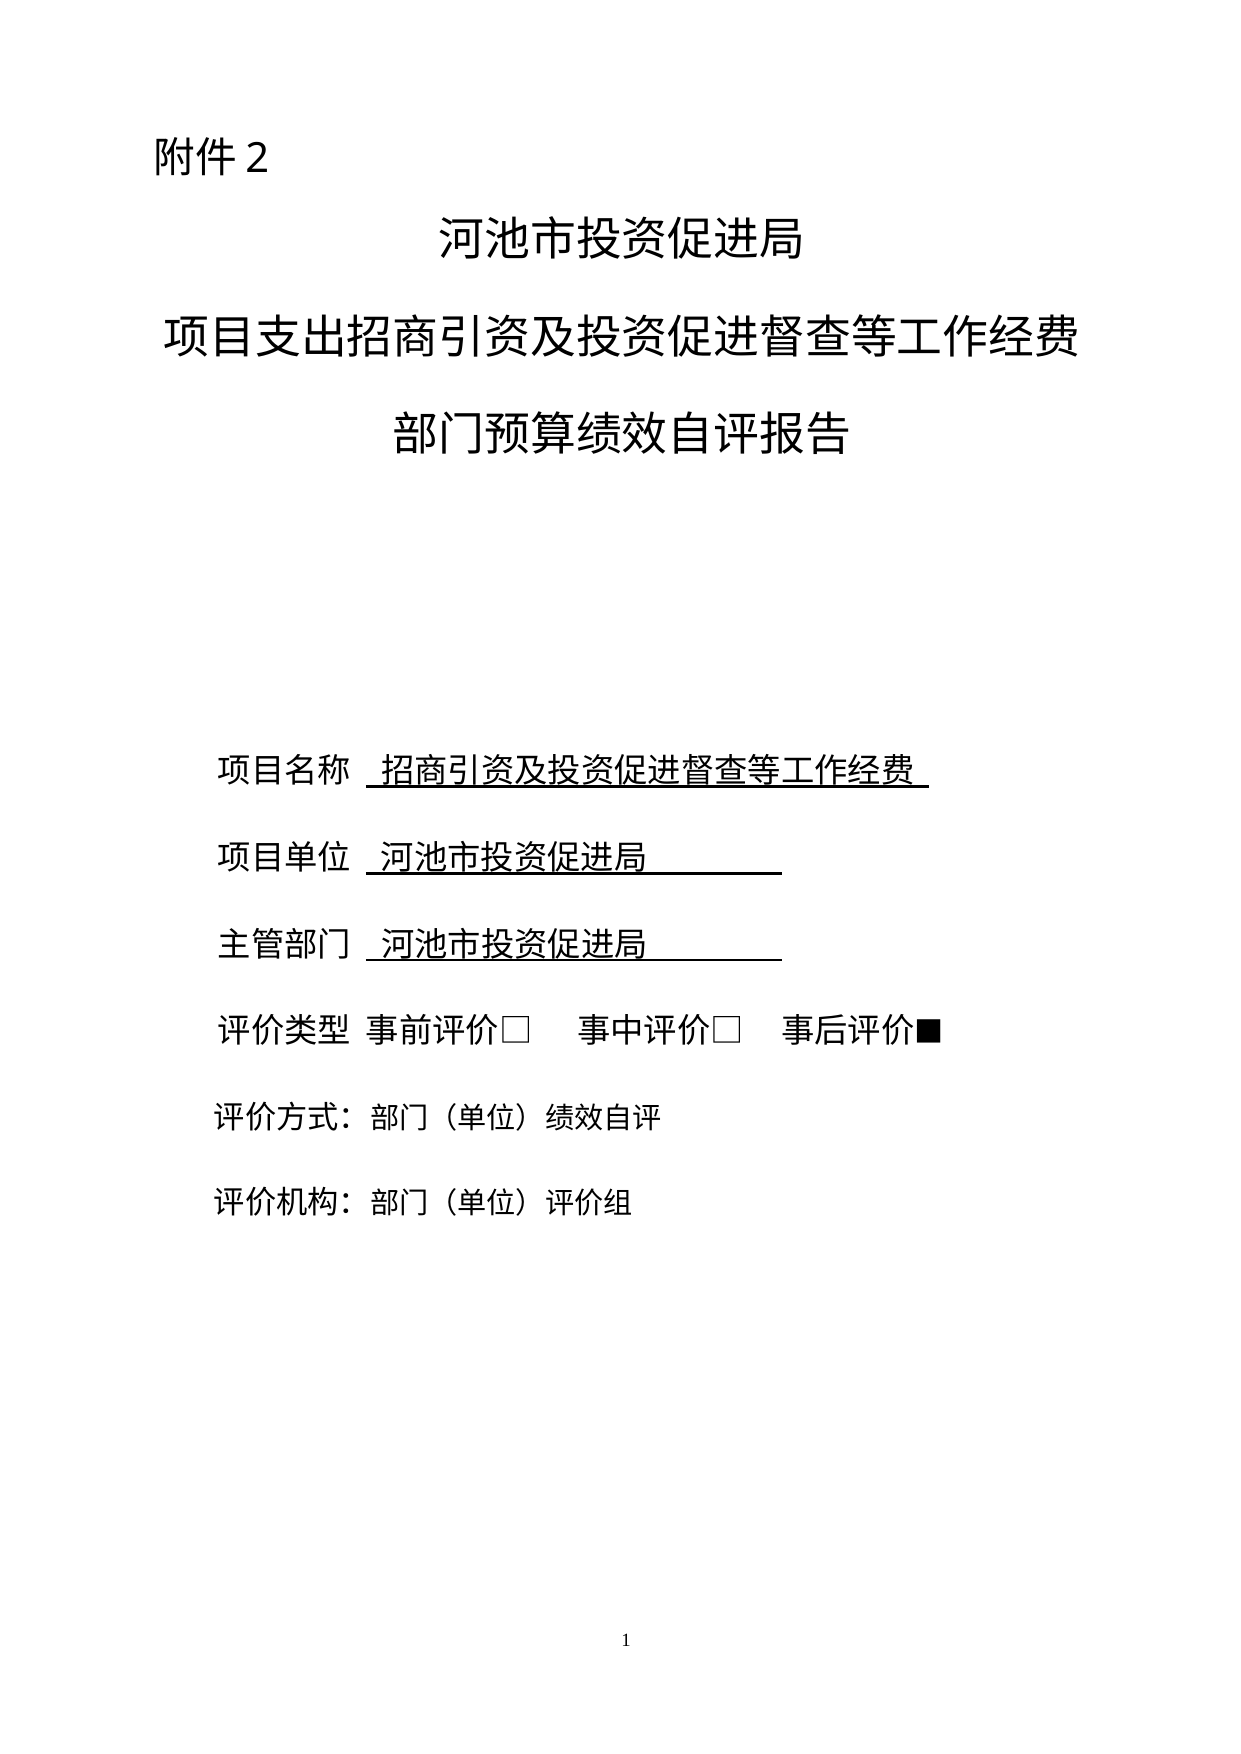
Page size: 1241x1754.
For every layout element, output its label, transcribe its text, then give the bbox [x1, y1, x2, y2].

text 项目单位 河池市投资促进局 [153, 822, 1098, 887]
text 项目名称 招商引资及投资促进督查等工作经费 [153, 736, 1098, 801]
text 评价机构：部门（单位）评价组 [153, 1168, 1098, 1233]
text 河池市投资促进局 [153, 187, 1089, 284]
text 项目支出招商引资及投资促进督查等工作经费 [153, 284, 1089, 382]
text 部门预算绩效自评报告 [153, 382, 1089, 479]
text 主管部门 河池市投资促进局 [153, 909, 1098, 974]
text 评价类型 事前评价□ 事中评价□ 事后评价■ [153, 996, 1098, 1061]
text 评价方式：部门（单位）绩效自评 [153, 1082, 1098, 1147]
text 附件2 [153, 122, 1089, 187]
